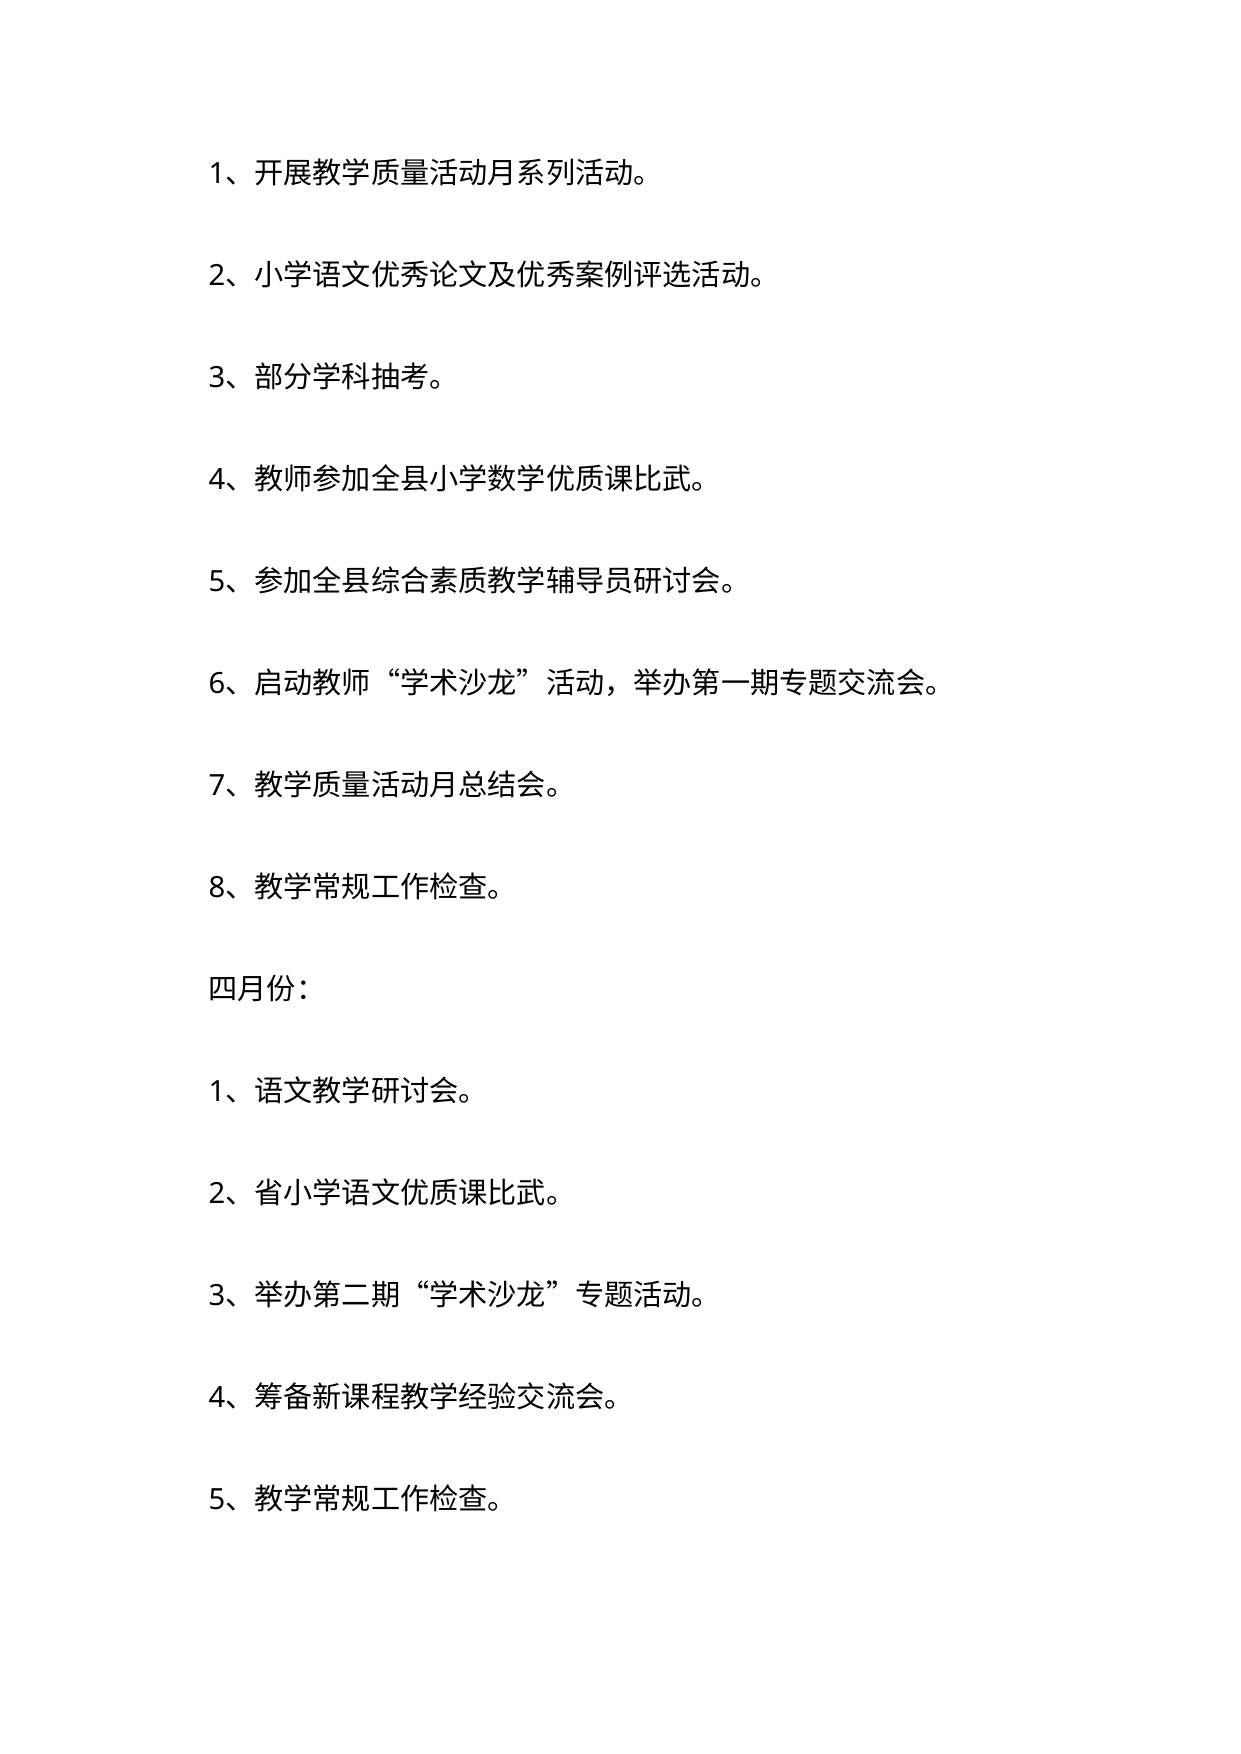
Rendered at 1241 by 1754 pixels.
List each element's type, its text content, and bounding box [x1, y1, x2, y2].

text 3、举办第二期“学术沙龙”专题活动。 [150, 1272, 1090, 1314]
text 1、语文教学研讨会。 [150, 1068, 1090, 1110]
text 8、教学常规工作检查。 [150, 864, 1090, 906]
text 7、教学质量活动月总结会。 [150, 762, 1090, 804]
text 5、教学常规工作检查。 [150, 1476, 1090, 1518]
text 2、省小学语文优质课比武。 [150, 1169, 1090, 1212]
text 4、教师参加全县小学数学优质课比武。 [150, 456, 1090, 498]
text 3、部分学科抽考。 [150, 354, 1090, 396]
text 6、启动教师“学术沙龙”活动，举办第一期专题交流会。 [150, 660, 1090, 702]
text 2、小学语文优秀论文及优秀案例评选活动。 [150, 252, 1090, 294]
text 5、参加全县综合素质教学辅导员研讨会。 [150, 558, 1090, 600]
text 4、筹备新课程教学经验交流会。 [150, 1373, 1090, 1416]
text 1、开展教学质量活动月系列活动。 [150, 150, 1090, 192]
text 四月份： [150, 966, 1090, 1008]
